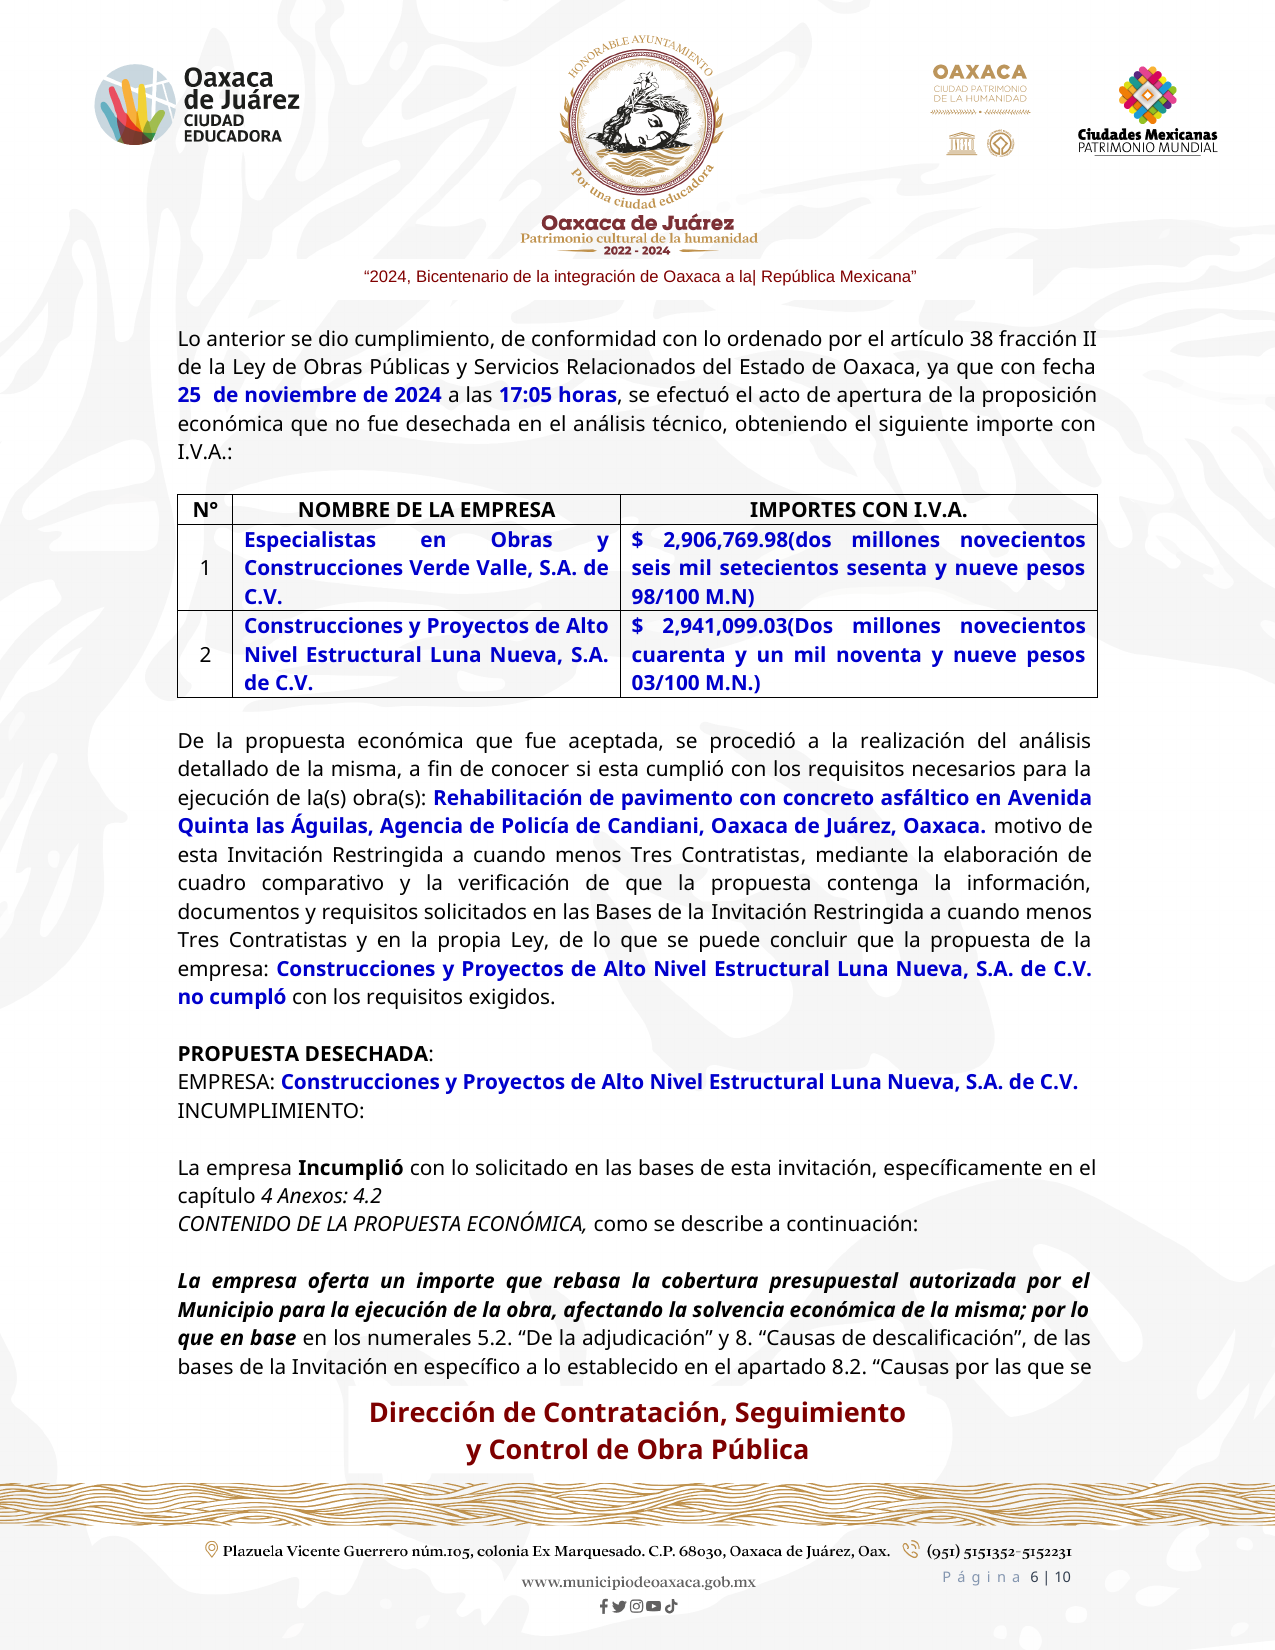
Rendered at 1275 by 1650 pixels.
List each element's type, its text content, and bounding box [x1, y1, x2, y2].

table_header N° [178, 495, 232, 524]
text De la propuesta económica que fue aceptada, se procedió a la realización del análisis detallado de la misma, a fin de conocer si esta cumplió con los requisitos necesarios para la ejecución de la(s) obra(s): Rehabilitación de pavimento con concreto asfáltico en Avenida Quinta las Águilas, Agencia de Policía de Candiani, Oaxaca de Juárez, Oaxaca. motivo de esta Invitación Restringida a cuando menos Tres Contratistas, mediante la elaboración de cuadro comparativo y la verificación de que la propuesta contenga la información, documentos y requisitos solicitados en las Bases de la Invitación Restringida a cuando menos Tres Contratistas y en la propia Ley, de lo que se puede concluir que la propuesta de la empresa: Construcciones y Proyectos de Alto Nivel Estructural Luna Nueva, S.A. de C.V. no cumpló con los requisitos exigidos. [177, 726, 1093, 1011]
table_cell Construcciones y Proyectos de Alto Nivel Estructural Luna Nueva, S.A. de C.V. [233, 611, 620, 697]
table_header IMPORTES CON I.V.A. [621, 495, 1097, 524]
table_header NOMBRE DE LA EMPRESA [233, 495, 620, 524]
table_cell $ 2,941,099.03(Dos millones novecientos cuarenta y un mil noventa y nueve pesos 03/100 M.N.) [621, 611, 1097, 697]
table_cell 2 [178, 611, 232, 697]
table_cell $ 2,906,769.98(dos millones novecientos seis mil setecientos sesenta y nueve pesos 98/100 M.N) [621, 525, 1097, 610]
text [177, 1266, 1093, 1380]
picture [0, 0, 1275, 1650]
table_cell 1 [178, 525, 232, 610]
text Lo anterior se dio cumplimiento, de conformidad con lo ordenado por el artículo 38 fracción II de la Ley de Obras Públicas y Servicios Relacionados del Estado de Oaxaca, ya que con fecha 25 de noviembre de 2024 a las 17:05 horas, se efectuó el acto de apertura de la proposición económica que no fue desechada en el análisis técnico, obteniendo el siguiente importe con I.V.A.: [177, 324, 1098, 466]
text EMPRESA: Construcciones y Proyectos de Alto Nivel Estructural Luna Nueva, S.A. de C.V. [177, 1067, 1098, 1096]
text La empresa Incumplió con lo solicitado en las bases de esta invitación, específicamente en el capítulo 4 Anexos: 4.2 [177, 1153, 1098, 1209]
text INCUMPLIMIENTO: [177, 1096, 1098, 1124]
table_cell Especialistas en Obras y Construcciones Verde Valle, S.A. de C.V. [233, 525, 620, 610]
text CONTENIDO DE LA PROPUESTA ECONÓMICA, como se describe a continuación: [177, 1209, 1098, 1238]
text PROPUESTA DESECHADA: [177, 1039, 1093, 1067]
